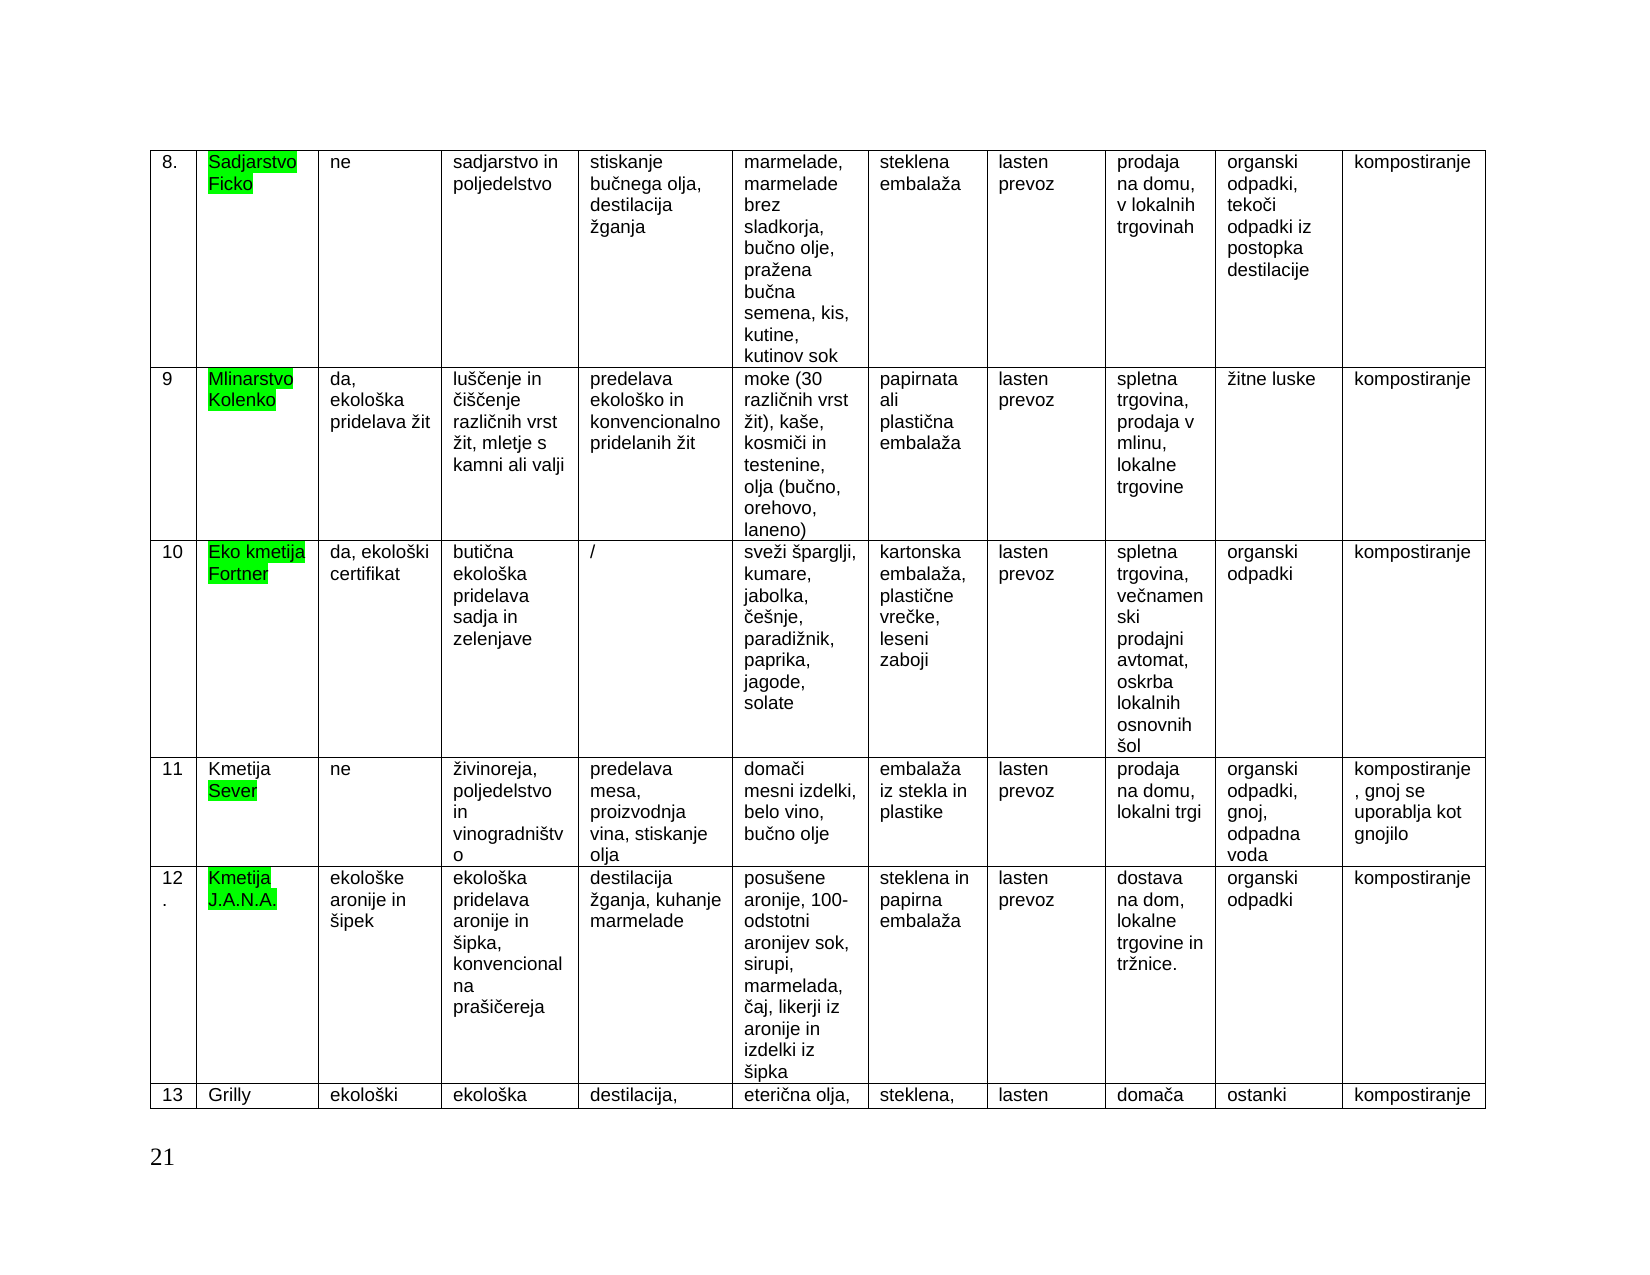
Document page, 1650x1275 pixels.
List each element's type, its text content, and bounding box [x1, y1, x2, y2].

table_cell lasten prevoz [988, 151, 1105, 367]
table_cell organski odpadki [1216, 541, 1342, 757]
table_cell butična ekološka pridelava sadja in zelenjave [442, 541, 578, 757]
table_cell Kmetija Sever [197, 758, 318, 866]
table_cell luščenje in čiščenje različnih vrst žit, mletje s kamni ali valji [442, 368, 578, 540]
table_cell Mlinarstvo Kolenko [197, 368, 318, 540]
table_cell prodaja na domu, lokalni trgi [1106, 758, 1215, 866]
table_cell destilacija žganja, kuhanje marmelade [579, 867, 732, 1082]
table_cell Grilly Naturae [197, 1084, 318, 1108]
table_cell embalaža iz stekla in plastike [869, 758, 987, 866]
table_cell da, ekološki certifikat [319, 541, 441, 757]
table_cell stiskanje bučnega olja, destilacija žganja [579, 151, 732, 367]
table_cell steklena embalaža [869, 151, 987, 367]
table_cell spletna trgovina, prodaja v mlinu, lokalne trgovine [1106, 368, 1215, 540]
table_cell 9 [151, 368, 196, 540]
table_cell dostava na dom, lokalne trgovine in tržnice. [1106, 867, 1215, 1082]
table_cell lasten prevoz [988, 758, 1105, 866]
table_cell ekološke aronije in šipek [319, 867, 441, 1082]
table_cell organski odpadki [1216, 867, 1342, 1082]
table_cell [319, 1084, 441, 1108]
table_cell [1216, 1084, 1342, 1108]
table_cell kompostiranje [1343, 368, 1485, 540]
table_cell organski odpadki, gnoj, odpadna voda [1216, 758, 1342, 866]
table_cell 13 [151, 1084, 196, 1108]
table_cell živinoreja, poljedelstvo in vinogradništvo [442, 758, 578, 866]
table_cell kompostiranje [1343, 151, 1485, 367]
table_cell marmelade, marmelade brez sladkorja, bučno olje, pražena bučna semena, kis, kutine, kutinov sok [733, 151, 868, 367]
table_cell 10 [151, 541, 196, 757]
table_cell da, ekološka pridelava žit [319, 368, 441, 540]
table_cell kartonska embalaža, plastične vrečke, leseni zaboji [869, 541, 987, 757]
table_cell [442, 1084, 578, 1108]
table_cell predelava mesa, proizvodnja vina, stiskanje olja [579, 758, 732, 866]
table_cell steklena in papirna embalaža [869, 867, 987, 1082]
table_cell 11 [151, 758, 196, 866]
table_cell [869, 1084, 987, 1108]
table_cell lasten prevoz [988, 541, 1105, 757]
table_cell Eko kmetija Fortner [197, 541, 318, 757]
table_cell kompostiranje [1343, 867, 1485, 1082]
table_cell sveži šparglji, kumare, jabolka, češnje, paradižnik, paprika, jagode, solate [733, 541, 868, 757]
table_cell domači mesni izdelki, belo vino, bučno olje [733, 758, 868, 866]
table_cell Kmetija J.A.N.A. [197, 867, 318, 1082]
table_cell ne [319, 758, 441, 866]
table_cell žitne luske [1216, 368, 1342, 540]
table_cell lasten prevoz [988, 368, 1105, 540]
table_cell 12. [151, 867, 196, 1082]
table_cell posušene aronije, 100-odstotni aronijev sok, sirupi, marmelada, čaj, likerji iz aronije in izdelki iz šipka [733, 867, 868, 1082]
table_cell kompostiranje [1343, 541, 1485, 757]
table_cell spletna trgovina, večnamenski prodajni avtomat, oskrba lokalnih osnovnih šol [1106, 541, 1215, 757]
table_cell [579, 1084, 732, 1108]
table_cell sadjarstvo in poljedelstvo [442, 151, 578, 367]
table_cell organski odpadki, tekoči odpadki iz postopka destilacije [1216, 151, 1342, 367]
table_cell kompostiranje, gnoj se uporablja kot gnojilo [1343, 758, 1485, 866]
table_cell moke (30 različnih vrst žit), kaše, kosmiči in testenine, olja (bučno, orehovo, laneno) [733, 368, 868, 540]
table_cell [733, 1084, 868, 1108]
table_cell ekološka pridelava aronije in šipka, konvencionalna prašičereja [442, 867, 578, 1082]
table_cell ne [319, 151, 441, 367]
table_cell papirnata ali plastična embalaža [869, 368, 987, 540]
table_cell lasten prevoz [988, 1084, 1105, 1108]
table_cell / [579, 541, 732, 757]
table_cell lasten prevoz [988, 867, 1105, 1082]
table_cell Sadjarstvo Ficko [197, 151, 318, 367]
table_cell prodaja na domu, v lokalnih trgovinah [1106, 151, 1215, 367]
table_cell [1106, 1084, 1215, 1108]
table_cell predelava ekološko in konvencionalno pridelanih žit [579, 368, 732, 540]
table_cell kompostiranje [1343, 1084, 1485, 1108]
table_cell 8. [151, 151, 196, 367]
